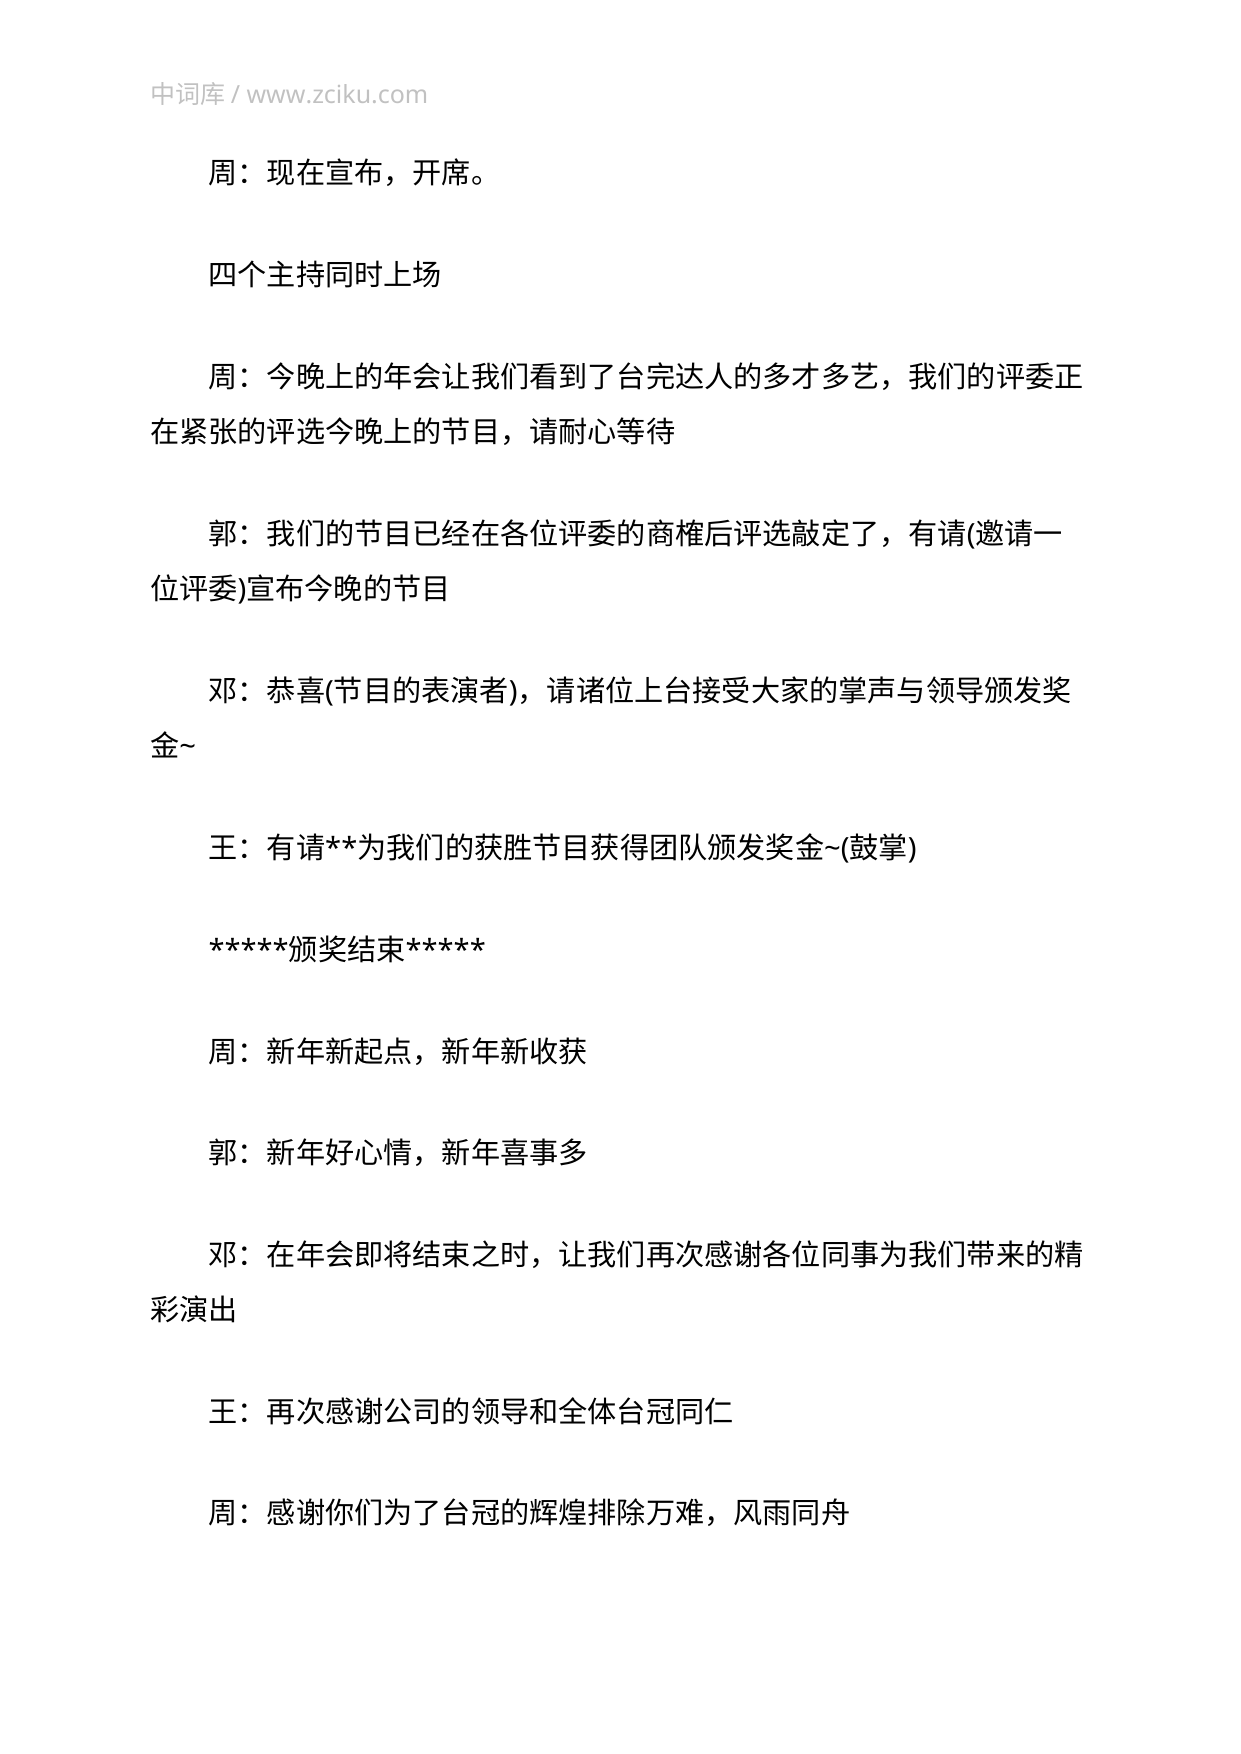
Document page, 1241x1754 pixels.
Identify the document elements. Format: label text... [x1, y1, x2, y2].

text 周：现在宣布，开席。 [150, 150, 1090, 192]
text 邓：在年会即将结束之时，让我们再次感谢各位同事为我们带来的精彩演出 [150, 1232, 1090, 1329]
text 王：再次感谢公司的领导和全体台冠同仁 [150, 1388, 1090, 1431]
text 四个主持同时上场 [150, 252, 1090, 294]
text 郭：新年好心情，新年喜事多 [150, 1130, 1090, 1172]
text *****颁奖结束***** [150, 926, 1090, 968]
text 王：有请**为我们的获胜节目获得团队颁发奖金~(鼓掌) [150, 824, 1090, 867]
text 周：感谢你们为了台冠的辉煌排除万难，风雨同舟 [150, 1490, 1090, 1532]
text 周：今晚上的年会让我们看到了台完达人的多才多艺，我们的评委正在紧张的评选今晚上的节目，请耐心等待 [150, 353, 1090, 451]
text 周：新年新起点，新年新收获 [150, 1028, 1090, 1070]
text 郭：我们的节目已经在各位评委的商榷后评选敲定了，有请(邀请一位评委)宣布今晚的节目 [150, 510, 1090, 608]
text 邓：恭喜(节目的表演者)，请诸位上台接受大家的掌声与领导颁发奖金~ [150, 667, 1090, 764]
